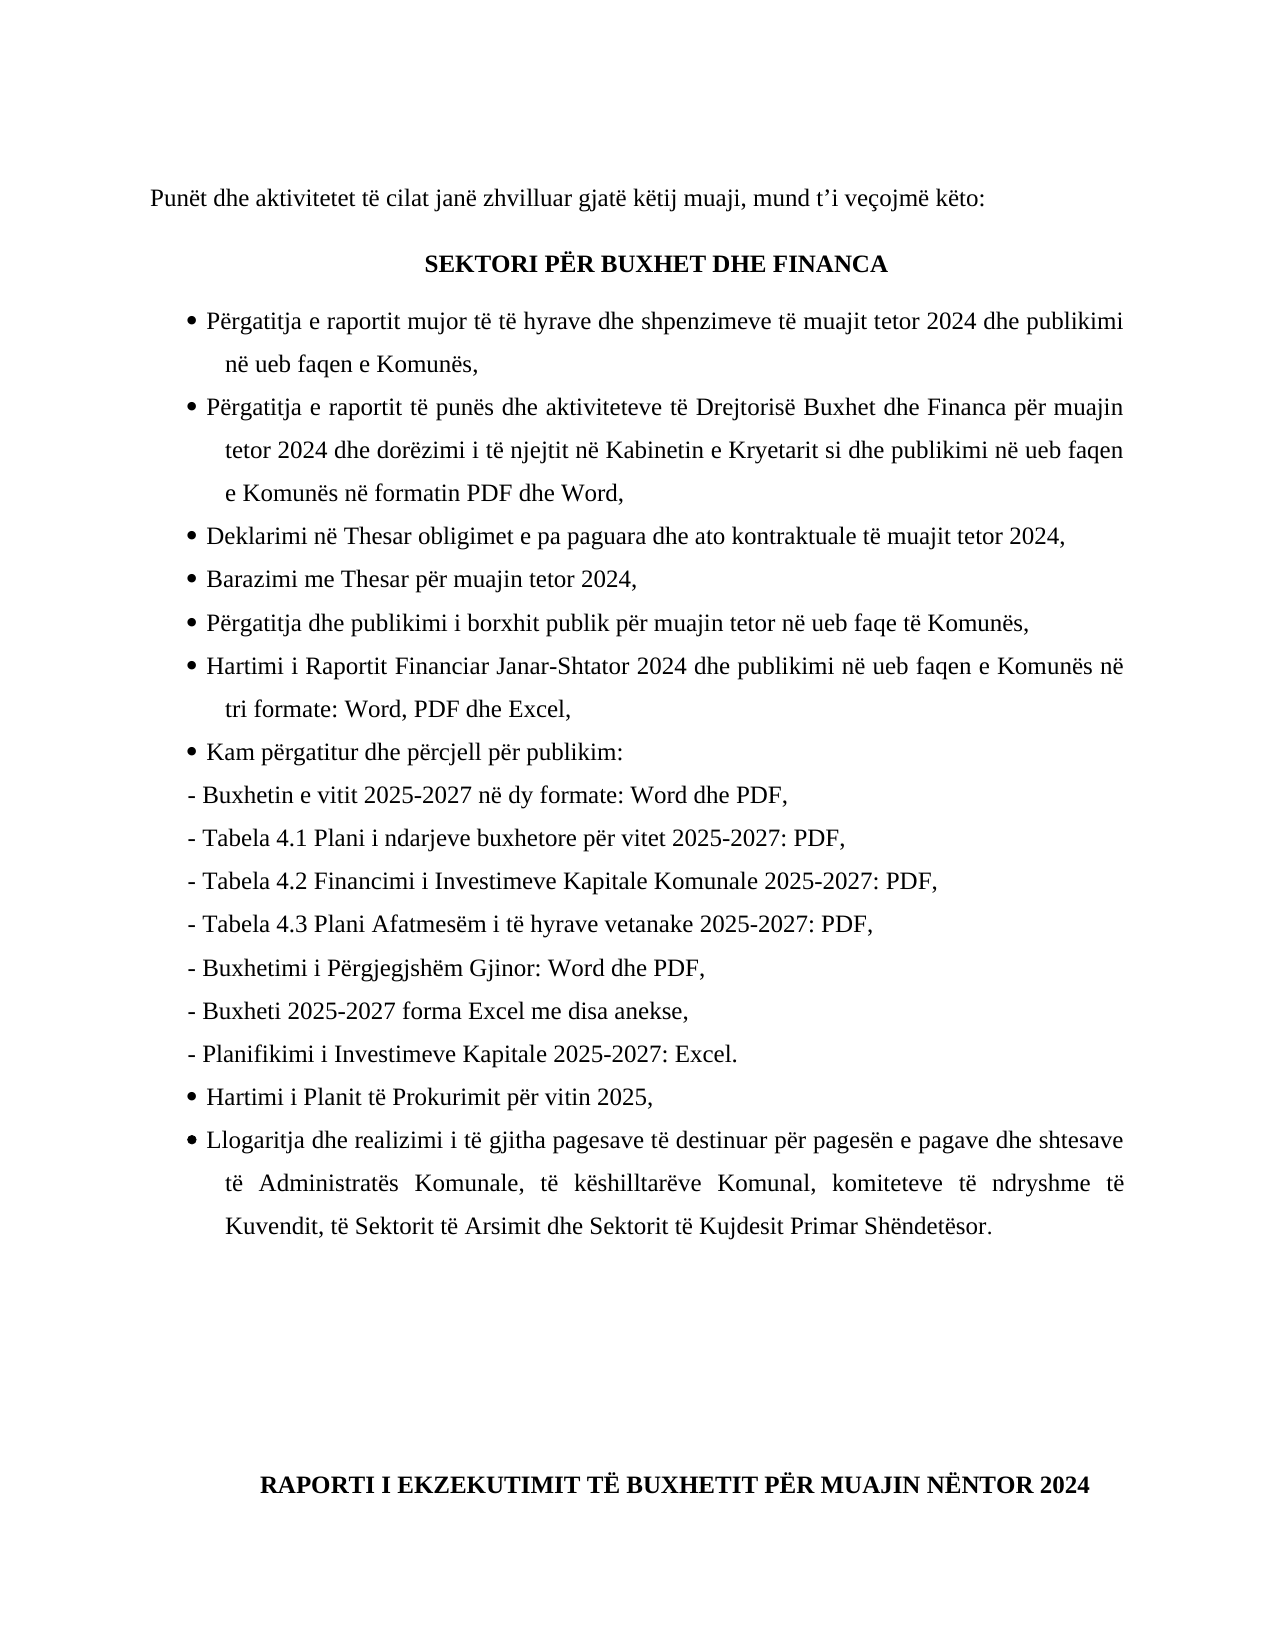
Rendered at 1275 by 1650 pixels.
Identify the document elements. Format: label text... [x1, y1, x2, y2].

text - Tabela 4.2 Financimi i Investimeve Kapitale Komunale 2025-2027: PDF, [187, 866, 1125, 895]
text - Tabela 4.1 Plani i ndarjeve buxhetore për vitet 2025-2027: PDF, [187, 823, 1125, 852]
text - Buxhetin e vitit 2025-2027 në dy formate: Word dhe PDF, [150, 780, 1125, 809]
text - Buxhetimi i Përgjegjshëm Gjinor: Word dhe PDF, [187, 953, 1125, 981]
text SEKTORI PËR BUXHET DHE FINANCA [187, 249, 1125, 278]
list Kam përgatitur dhe përcjell për publikim: [187, 737, 1125, 766]
list Llogaritja dhe realizimi i të gjitha pagesave të destinuar për pagesën e pagave dhe shtesave të Administratës Komunale, të këshilltarëve Komunal, komiteteve të ndryshme të Kuvendit, të Sektorit të Arsimit dhe Sektorit të Kujdesit Primar Shëndetësor. [187, 1125, 1125, 1240]
list Hartimi i Raportit Financiar Janar-Shtator 2024 dhe publikimi në ueb faqen e Komunës në tri formate: Word, PDF dhe Excel, [187, 651, 1125, 723]
text - Planifikimi i Investimeve Kapitale 2025-2027: Excel. [187, 1039, 1125, 1068]
list Përgatitja dhe publikimi i borxhit publik për muajin tetor në ueb faqe të Komunës, [187, 608, 1125, 636]
text - Buxheti 2025-2027 forma Excel me disa anekse, [187, 996, 1125, 1024]
list RAPORTI I EKZEKUTIMIT TË BUXHETIT PËR MUAJIN NËNTOR 2024 [225, 1470, 1125, 1499]
list Hartimi i Planit të Prokurimit për vitin 2025, [187, 1082, 1125, 1111]
list Deklarimi në Thesar obligimet e pa paguara dhe ato kontraktuale të muajit tetor 2024, [187, 521, 1125, 550]
list Përgatitja e raportit mujor të të hyrave dhe shpenzimeve të muajit tetor 2024 dhe publikimi në ueb faqen e Komunës, [187, 306, 1125, 378]
list Barazimi me Thesar për muajin tetor 2024, [187, 564, 1125, 593]
text - Tabela 4.3 Plani Afatmesëm i të hyrave vetanake 2025-2027: PDF, [187, 909, 1125, 938]
list Përgatitja e raportit të punës dhe aktiviteteve të Drejtorisë Buxhet dhe Financa për muajin tetor 2024 dhe dorëzimi i të njejtit në Kabinetin e Kryetarit si dhe publikimi në ueb faqen e Komunës në formatin PDF dhe Word, [187, 392, 1125, 507]
text Punët dhe aktivitetet të cilat janë zhvilluar gjatë këtij muaji, mund t’i veçojmë këto: [150, 183, 1125, 212]
